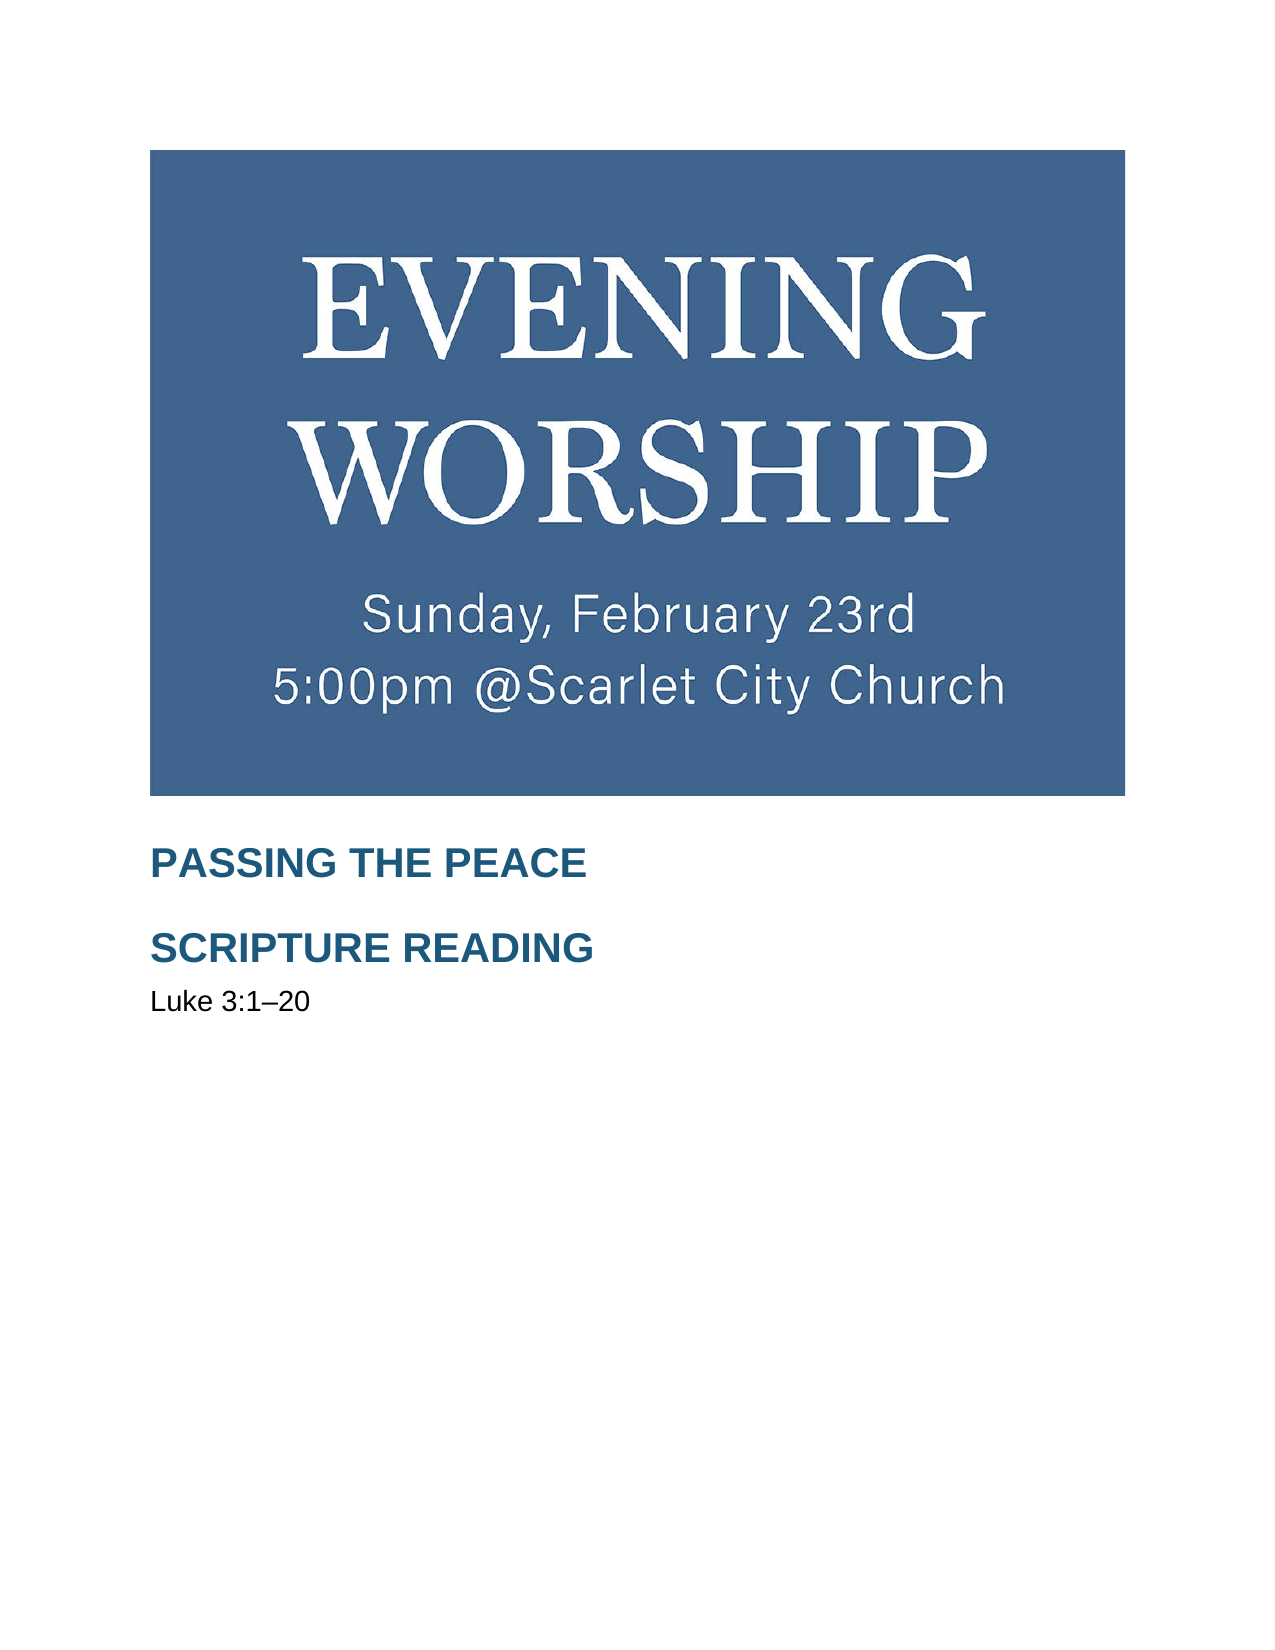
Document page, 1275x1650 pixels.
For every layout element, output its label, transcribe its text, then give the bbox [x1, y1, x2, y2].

subtitle PASSING THE PEACE [150, 838, 1125, 886]
subtitle SCRIPTURE READING [150, 924, 1125, 972]
text Luke 3:1–20 [150, 984, 1125, 1018]
picture [150, 150, 1125, 796]
